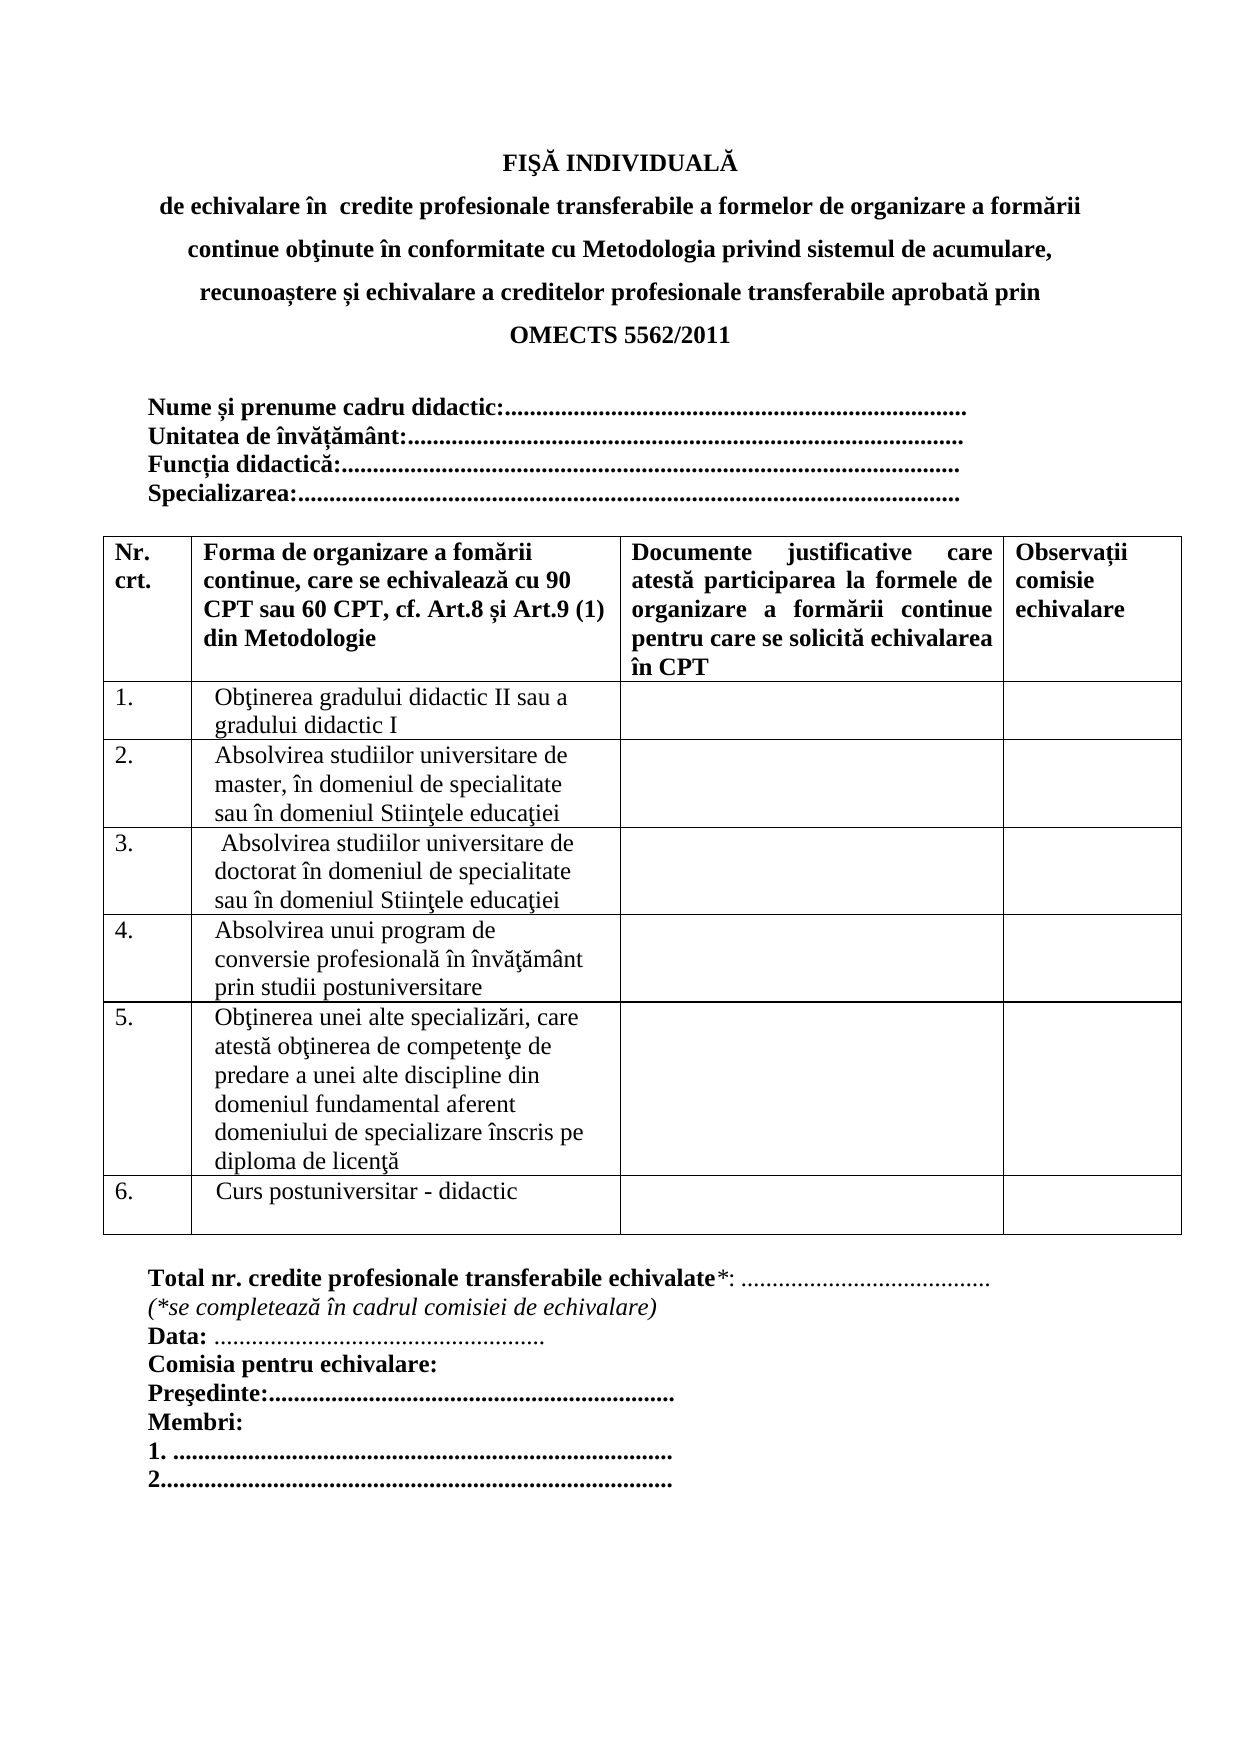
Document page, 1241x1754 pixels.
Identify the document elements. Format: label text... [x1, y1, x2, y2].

table_cell 6. [104, 1176, 191, 1233]
table_cell [621, 915, 1003, 1001]
table_cell 1. [104, 682, 191, 739]
table_cell [192, 682, 620, 739]
table_cell 2. [104, 740, 191, 827]
table_cell Curs postuniversitar - didactic [192, 1176, 620, 1233]
text FIŞĂ INDIVIDUALĂ [148, 148, 1093, 176]
table_cell [1004, 1003, 1181, 1175]
text Membri: [148, 1407, 1093, 1436]
text Nume și prenume cadru didactic:.......................................................................... [148, 392, 1093, 421]
text Unitatea de învățământ:......................................................................................... [148, 421, 1093, 449]
table_cell [1004, 740, 1181, 827]
text Data: ..................................................... [148, 1321, 1093, 1349]
text Specializarea:.......................................................................................................... [148, 478, 1093, 507]
table_cell [1004, 828, 1181, 914]
table_cell [621, 740, 1003, 827]
table_cell 3. [104, 828, 191, 914]
table_cell [621, 682, 1003, 739]
table_cell [621, 1003, 1003, 1175]
table_cell [1004, 915, 1181, 1001]
table_cell [621, 1176, 1003, 1233]
text Total nr. credite profesionale transferabile echivalate*: ........................................ [148, 1263, 1093, 1292]
text Funcția didactică:................................................................................................... [148, 449, 1093, 478]
table_cell [1004, 682, 1181, 739]
table_header Documente justificative care atestă participarea la formele de organizare a formării continue pentru care se solicită echivalarea în CPT [621, 537, 1003, 681]
table_cell [192, 740, 620, 827]
text 1. ................................................................................ [148, 1436, 1093, 1464]
table_cell [192, 1003, 620, 1175]
text 2.................................................................................. [148, 1464, 1093, 1493]
table_header Forma de organizare a fomării continue, care se echivalează cu 90 CPT sau 60 CPT, cf. Art.8 și Art.9 (1) din Metodologie [192, 537, 620, 681]
table_cell [192, 915, 620, 1001]
text Preşedinte:................................................................. [148, 1378, 1093, 1407]
table_header Observații comisie echivalare [1004, 537, 1181, 681]
table_header Nr. crt. [104, 537, 191, 681]
text Comisia pentru echivalare: [148, 1349, 1093, 1378]
text (*se completează în cadrul comisiei de echivalare) [148, 1292, 1093, 1321]
table_cell 5. [104, 1003, 191, 1175]
text de echivalare în credite profesionale transferabile a formelor de organizare a formării continue obţinute în conformitate cu Metodologia privind sistemul de acumulare, recunoaștere și echivalare a creditelor profesionale transferabile aprobată prin OMECTS 5562/2011 [148, 191, 1093, 349]
table_cell [621, 828, 1003, 914]
table_cell 4. [104, 915, 191, 1001]
table_cell [1004, 1176, 1181, 1233]
table_cell [192, 828, 620, 914]
